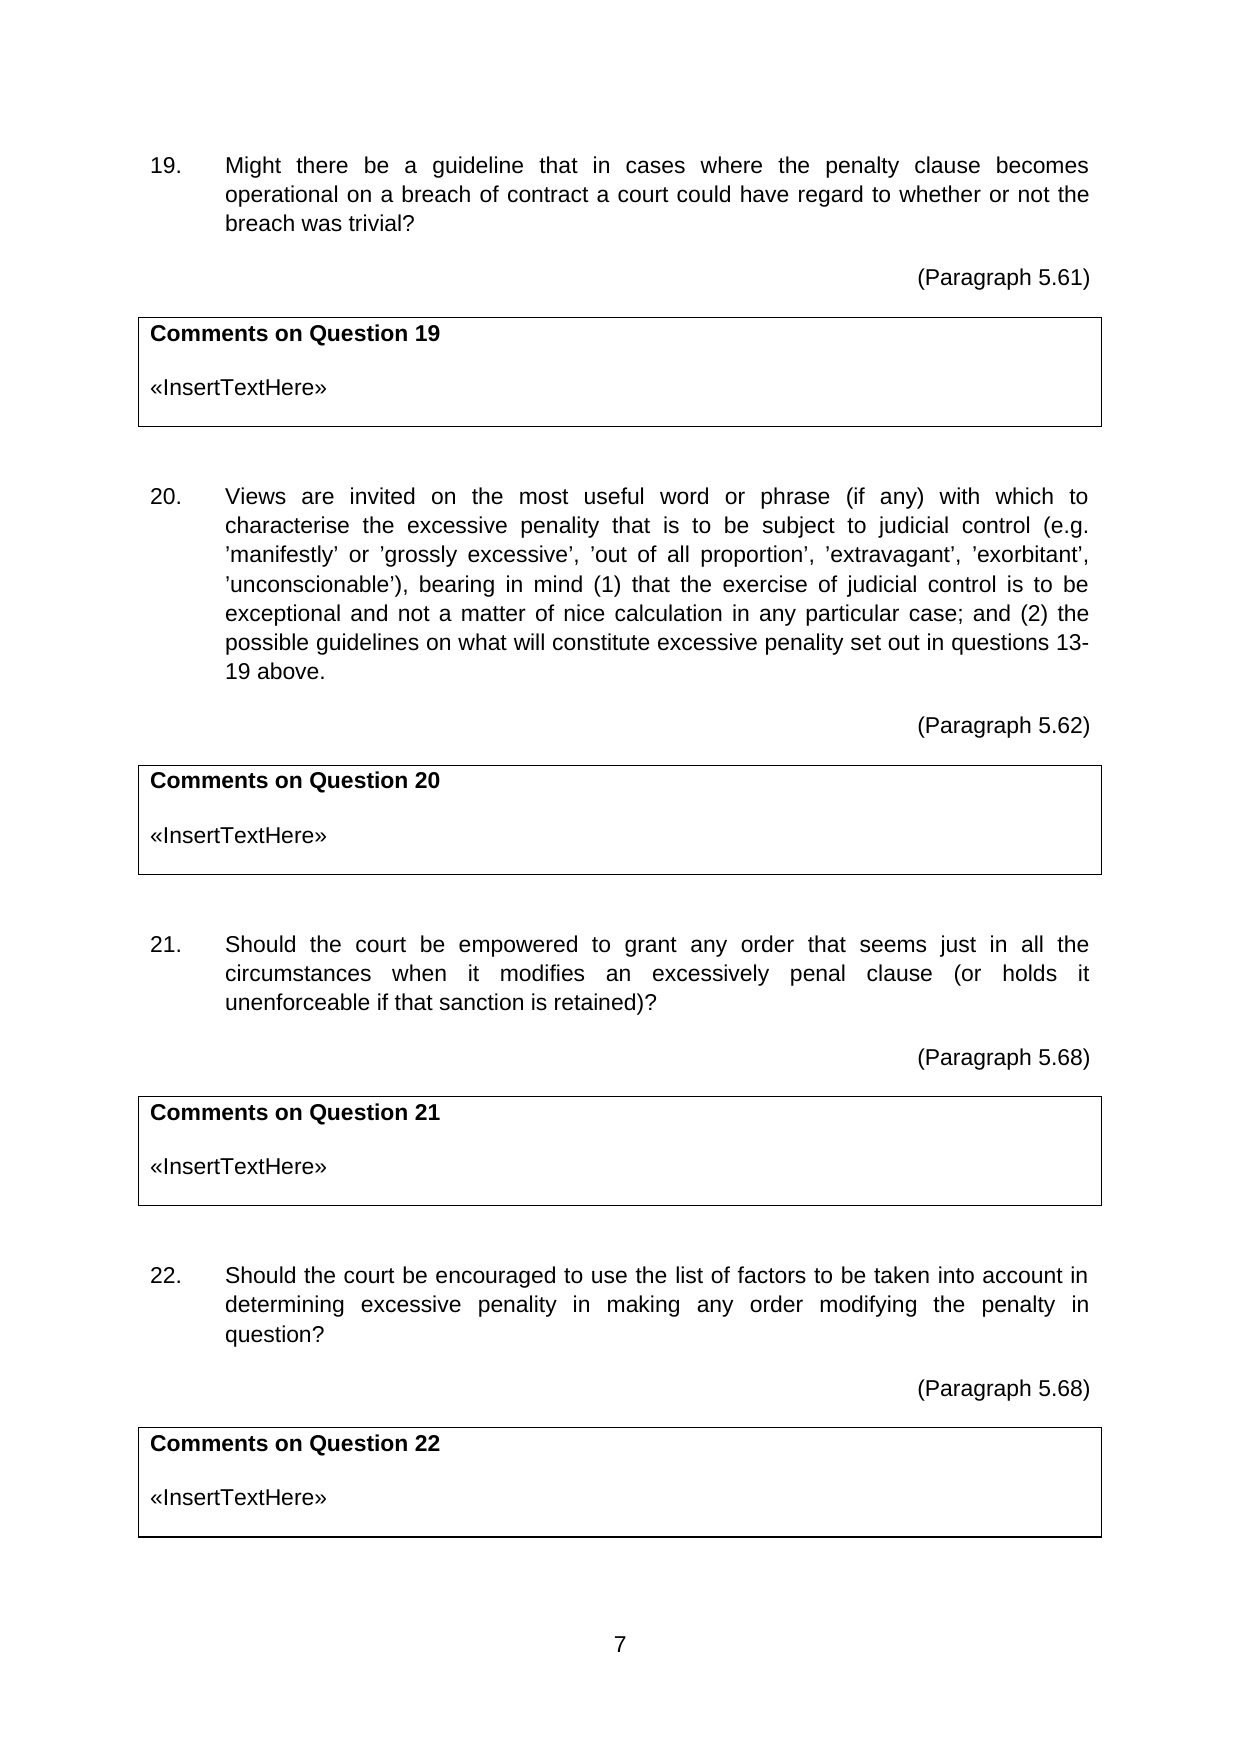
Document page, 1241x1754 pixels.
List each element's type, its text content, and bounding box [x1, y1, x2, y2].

table_header Comments on Question 20 «InsertTextHere» [139, 766, 1101, 874]
text 21. Should the court be empowered to grant any order that seems just in all the circumstances when it modifies an excessively penal clause (or holds it unenforceable if that sanction is retained)? [150, 929, 1090, 1017]
text 22. Should the court be encouraged to use the list of factors to be taken into account in determining excessive penality in making any order modifying the penalty in question? [150, 1260, 1090, 1348]
table_header Comments on Question 21 «InsertTextHere» [139, 1097, 1101, 1205]
table_header Comments on Question 19 «InsertTextHere» [139, 318, 1101, 426]
text (Paragraph 5.61) [150, 262, 1090, 292]
text 19. Might there be a guideline that in cases where the penalty clause becomes operational on a breach of contract a court could have regard to whether or not the breach was trivial? [150, 150, 1090, 237]
text (Paragraph 5.68) [150, 1373, 1090, 1402]
text (Paragraph 5.68) [150, 1042, 1090, 1071]
text 20. Views are invited on the most useful word or phrase (if any) with which to characterise the excessive penality that is to be subject to judicial control (e.g. ’manifestly’ or ’grossly excessive’, ’out of all proportion’, ’extravagant’, ’exorbitant’, ’unconscionable’), bearing in mind (1) that the exercise of judicial control is to be exceptional and not a matter of nice calculation in any particular case; and (2) the possible guidelines on what will constitute excessive penality set out in questions 13-19 above. [150, 481, 1090, 685]
table_header Comments on Question 22 «InsertTextHere» [139, 1428, 1101, 1536]
text (Paragraph 5.62) [150, 710, 1090, 739]
